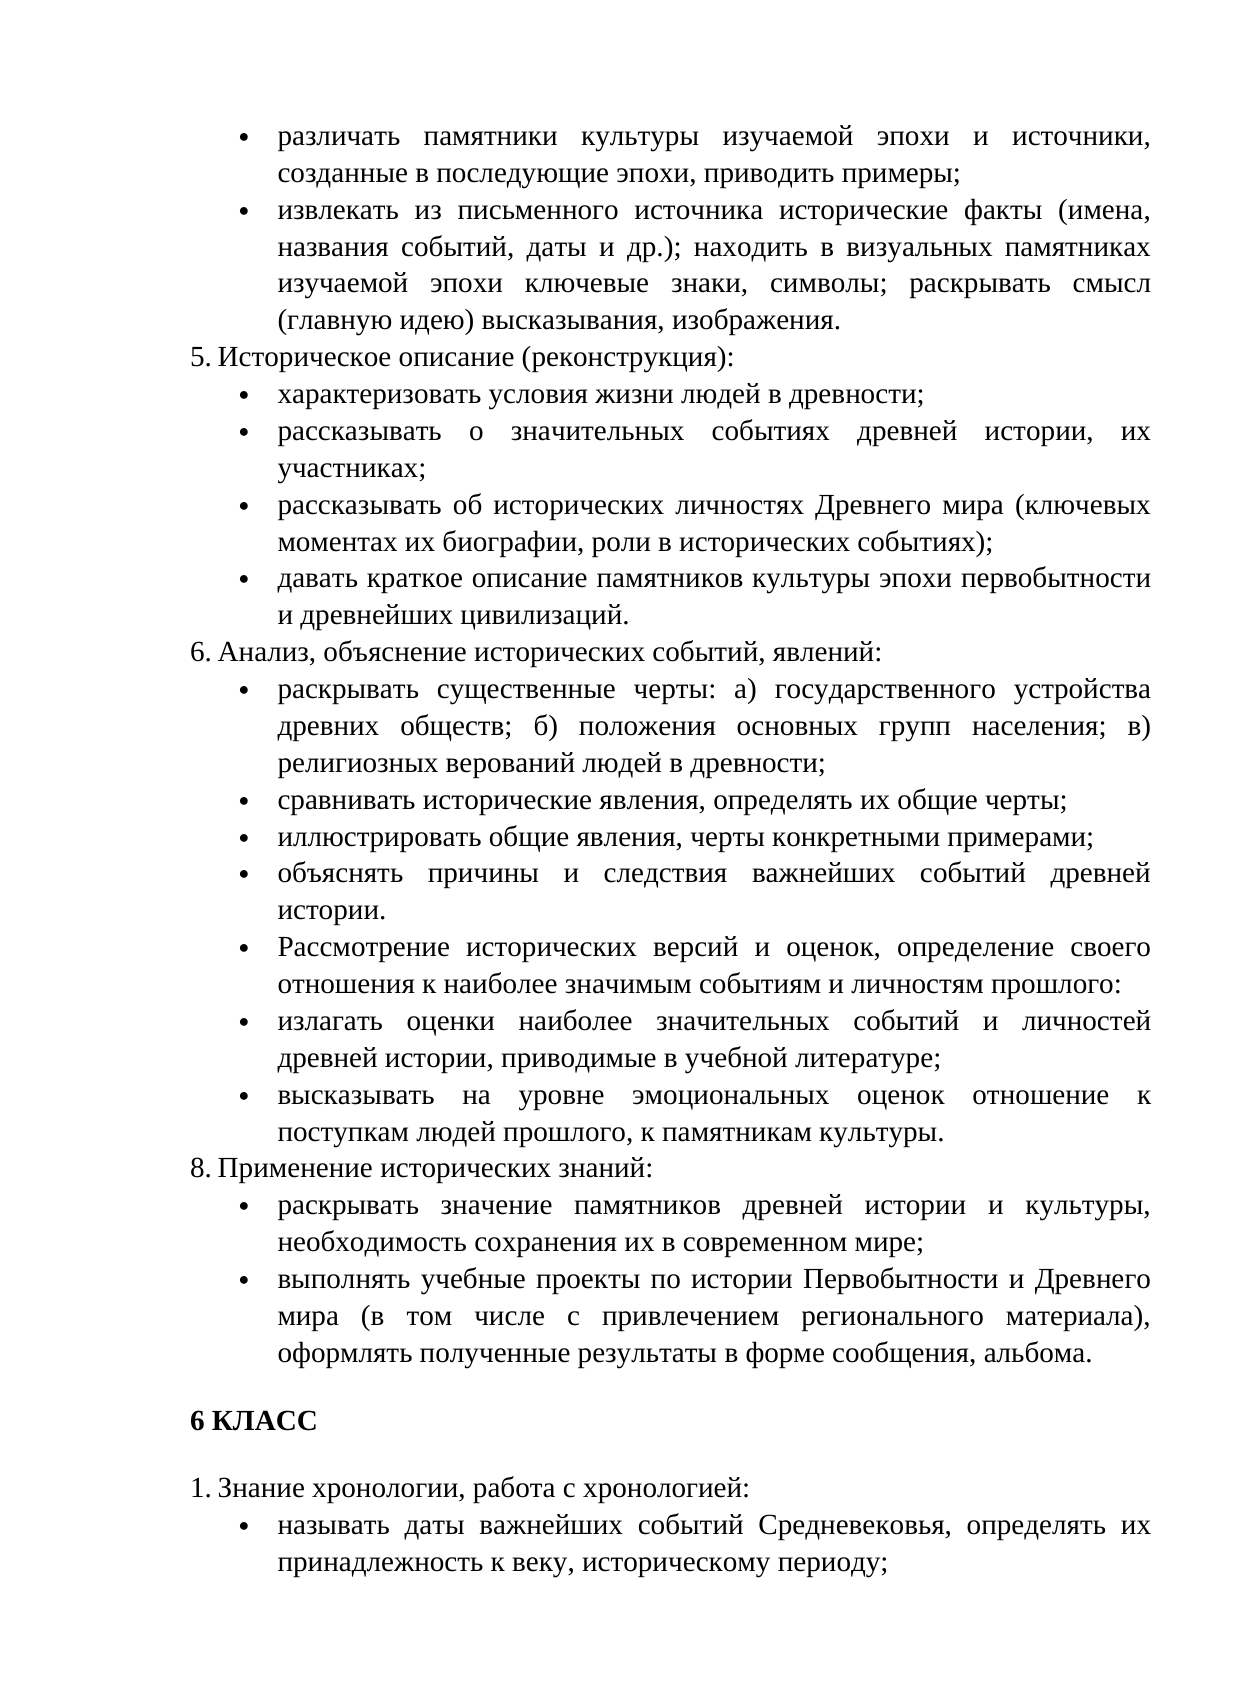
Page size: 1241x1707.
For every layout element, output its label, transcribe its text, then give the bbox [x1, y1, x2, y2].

list раскрывать существенные черты: а) государственного устройства древних обществ; б) положения основных групп населения; в) религиозных верований людей в древности; [240, 671, 1152, 778]
text 8. Применение исторических знаний: [190, 1151, 1152, 1184]
list извлекать из письменного источника исторические факты (имена, названия событий, даты и др.); находить в визуальных памятниках изучаемой эпохи ключевые знаки, символы; раскрывать смысл (главную идею) высказывания, изображения. [240, 192, 1152, 336]
list сравнивать исторические явления, определять их общие черты; [240, 782, 1152, 815]
text 1. Знание хронологии, работа с хронологией: [190, 1470, 1152, 1504]
text 6 КЛАСС [190, 1403, 1152, 1436]
list давать краткое описание памятников культуры эпохи первобытности и древнейших цивилизаций. [240, 561, 1152, 631]
list выполнять учебные проекты по истории Первобытности и Древнего мира (в том числе с привлечением регионального материала), оформлять полученные результаты в форме сообщения, альбома. [240, 1261, 1152, 1368]
list называть даты важнейших событий Средневековья, определять их принадлежность к веку, историческому периоду; [240, 1507, 1152, 1577]
list рассказывать об исторических личностях Древнего мира (ключевых моментах их биографии, роли в исторических событиях); [240, 487, 1152, 557]
list раскрывать значение памятников древней истории и культуры, необходимость сохранения их в современном мире; [240, 1187, 1152, 1258]
list иллюстрировать общие явления, черты конкретными примерами; [240, 819, 1152, 852]
list характеризовать условия жизни людей в древности; [240, 376, 1152, 410]
text 6. Анализ, объяснение исторических событий, явлений: [190, 634, 1152, 668]
list различать памятники культуры изучаемой эпохи и источники, созданные в последующие эпохи, приводить примеры; [240, 118, 1152, 188]
list излагать оценки наиболее значительных событий и личностей древней истории, приводимые в учебной литературе; [240, 1003, 1152, 1073]
list рассказывать о значительных событиях древней истории, их участниках; [240, 413, 1152, 483]
list высказывать на уровне эмоциональных оценок отношение к поступкам людей прошлого, к памятникам культуры. [240, 1077, 1152, 1147]
text 5. Историческое описание (реконструкция): [190, 339, 1152, 373]
list Рассмотрение исторических версий и оценок, определение своего отношения к наиболее значимым событиям и личностям прошлого: [240, 929, 1152, 1000]
list объяснять причины и следствия важнейших событий древней истории. [240, 856, 1152, 926]
